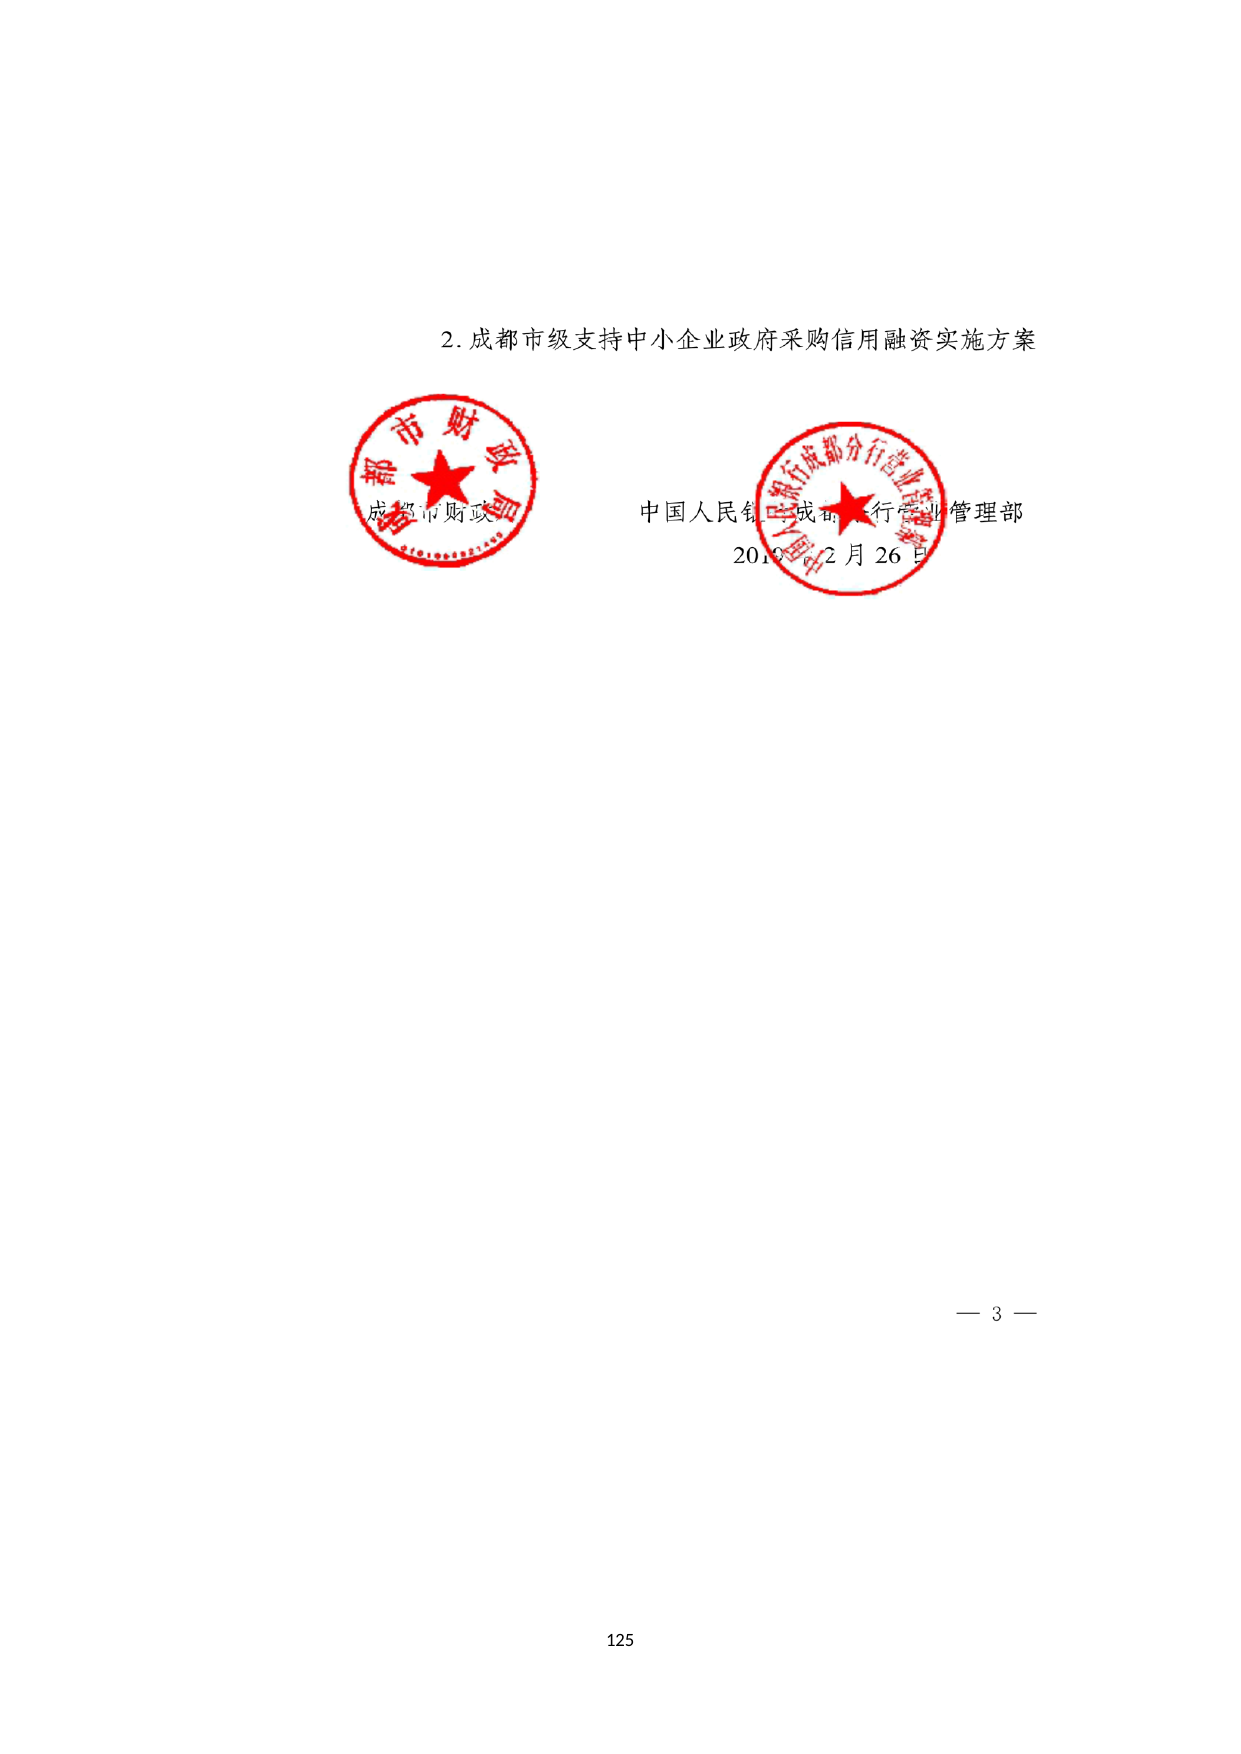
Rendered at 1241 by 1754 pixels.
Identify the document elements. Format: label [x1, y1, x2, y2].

picture [187, 162, 1161, 1420]
